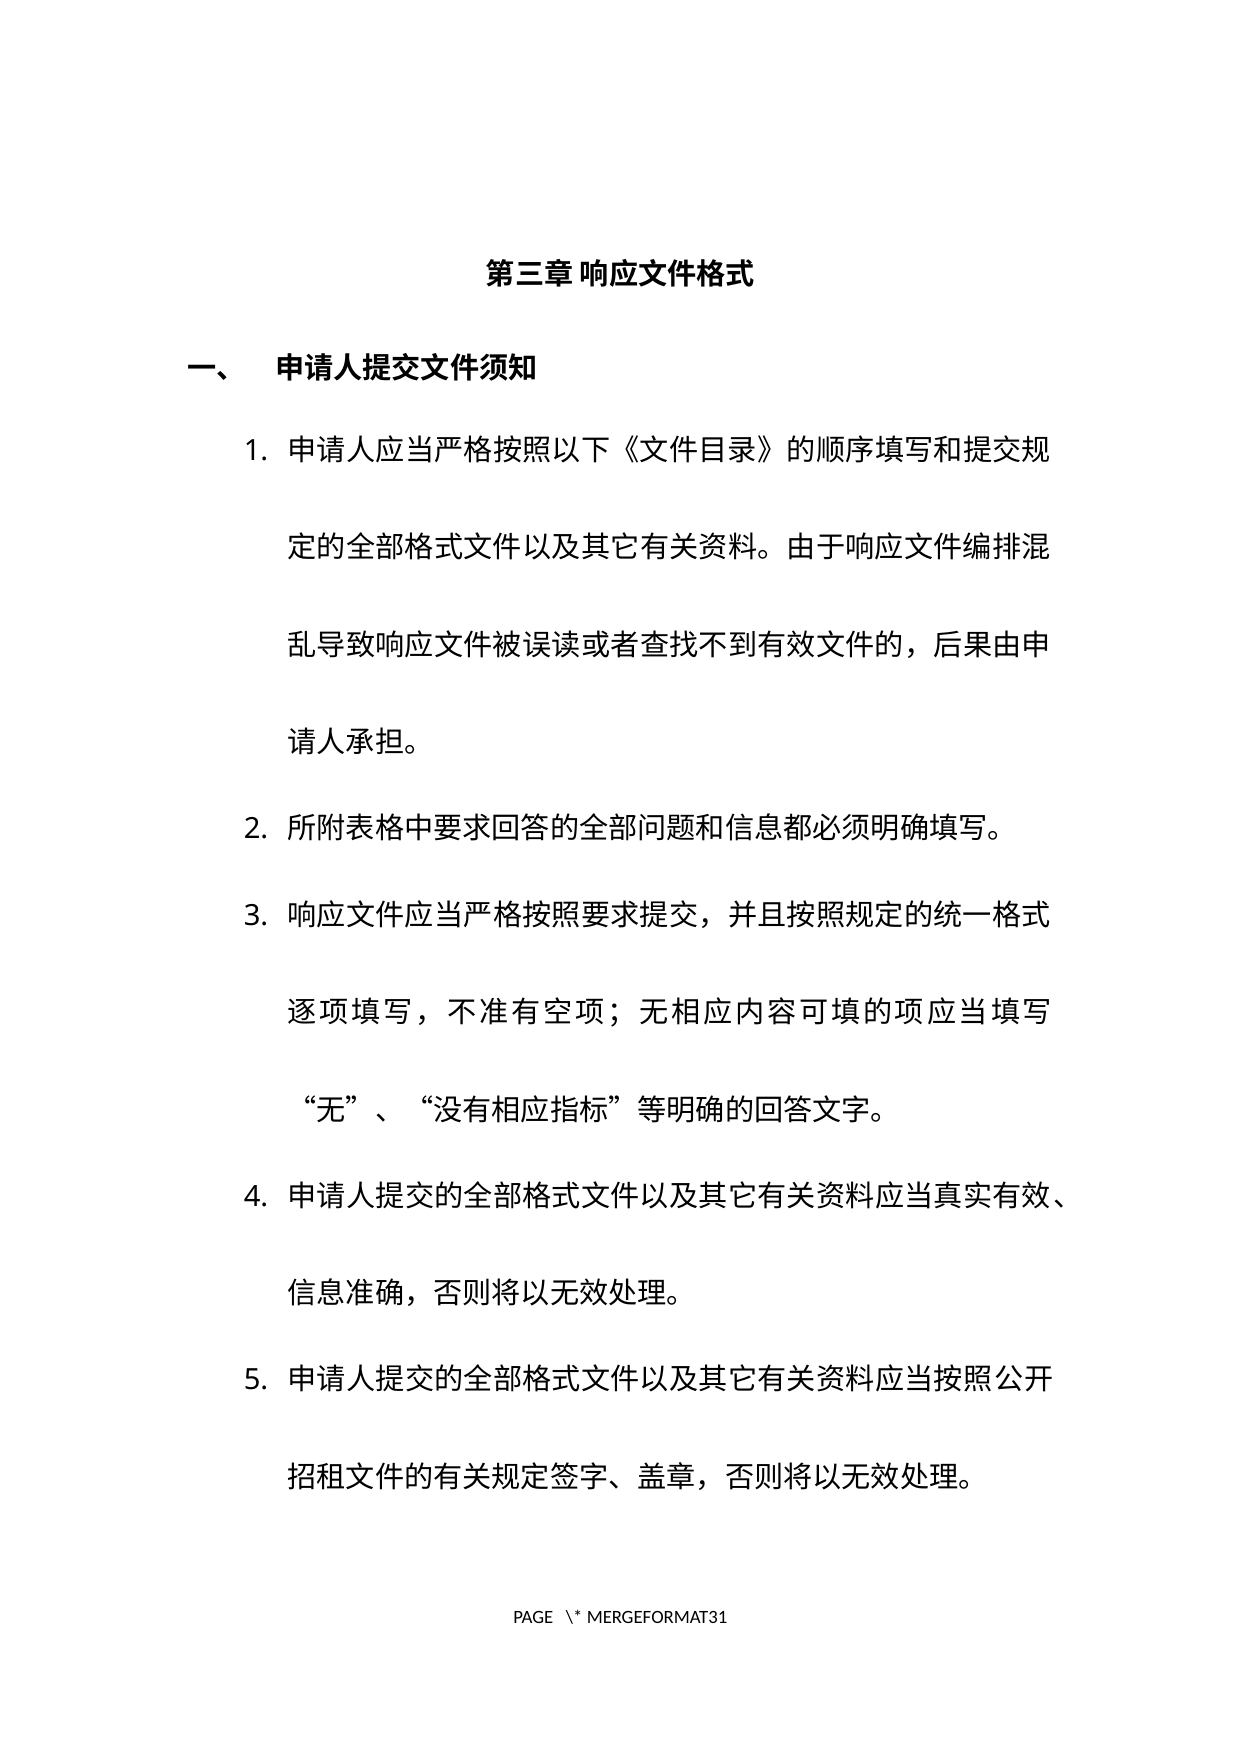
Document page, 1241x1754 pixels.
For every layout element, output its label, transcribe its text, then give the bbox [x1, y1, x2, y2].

subtitle 申请人提交文件须知 [187, 333, 1053, 398]
list 申请人提交的全部格式文件以及其它有关资料应当真实有效、信息准确，否则将以无效处理。 [243, 1161, 1053, 1323]
subtitle 第三章 响应文件格式 [187, 239, 1053, 304]
list 响应文件应当严格按照要求提交，并且按照规定的统一格式逐项填写，不准有空项；无相应内容可填的项应当填写“无”、“没有相应指标”等明确的回答文字。 [243, 880, 1053, 1140]
list 申请人提交的全部格式文件以及其它有关资料应当按照公开招租文件的有关规定签字、盖章，否则将以无效处理。 [243, 1345, 1053, 1507]
list 所附表格中要求回答的全部问题和信息都必须明确填写。 [243, 794, 1053, 859]
list 申请人应当严格按照以下《文件目录》的顺序填写和提交规定的全部格式文件以及其它有关资料。由于响应文件编排混乱导致响应文件被误读或者查找不到有效文件的，后果由申请人承担。 [243, 415, 1053, 773]
